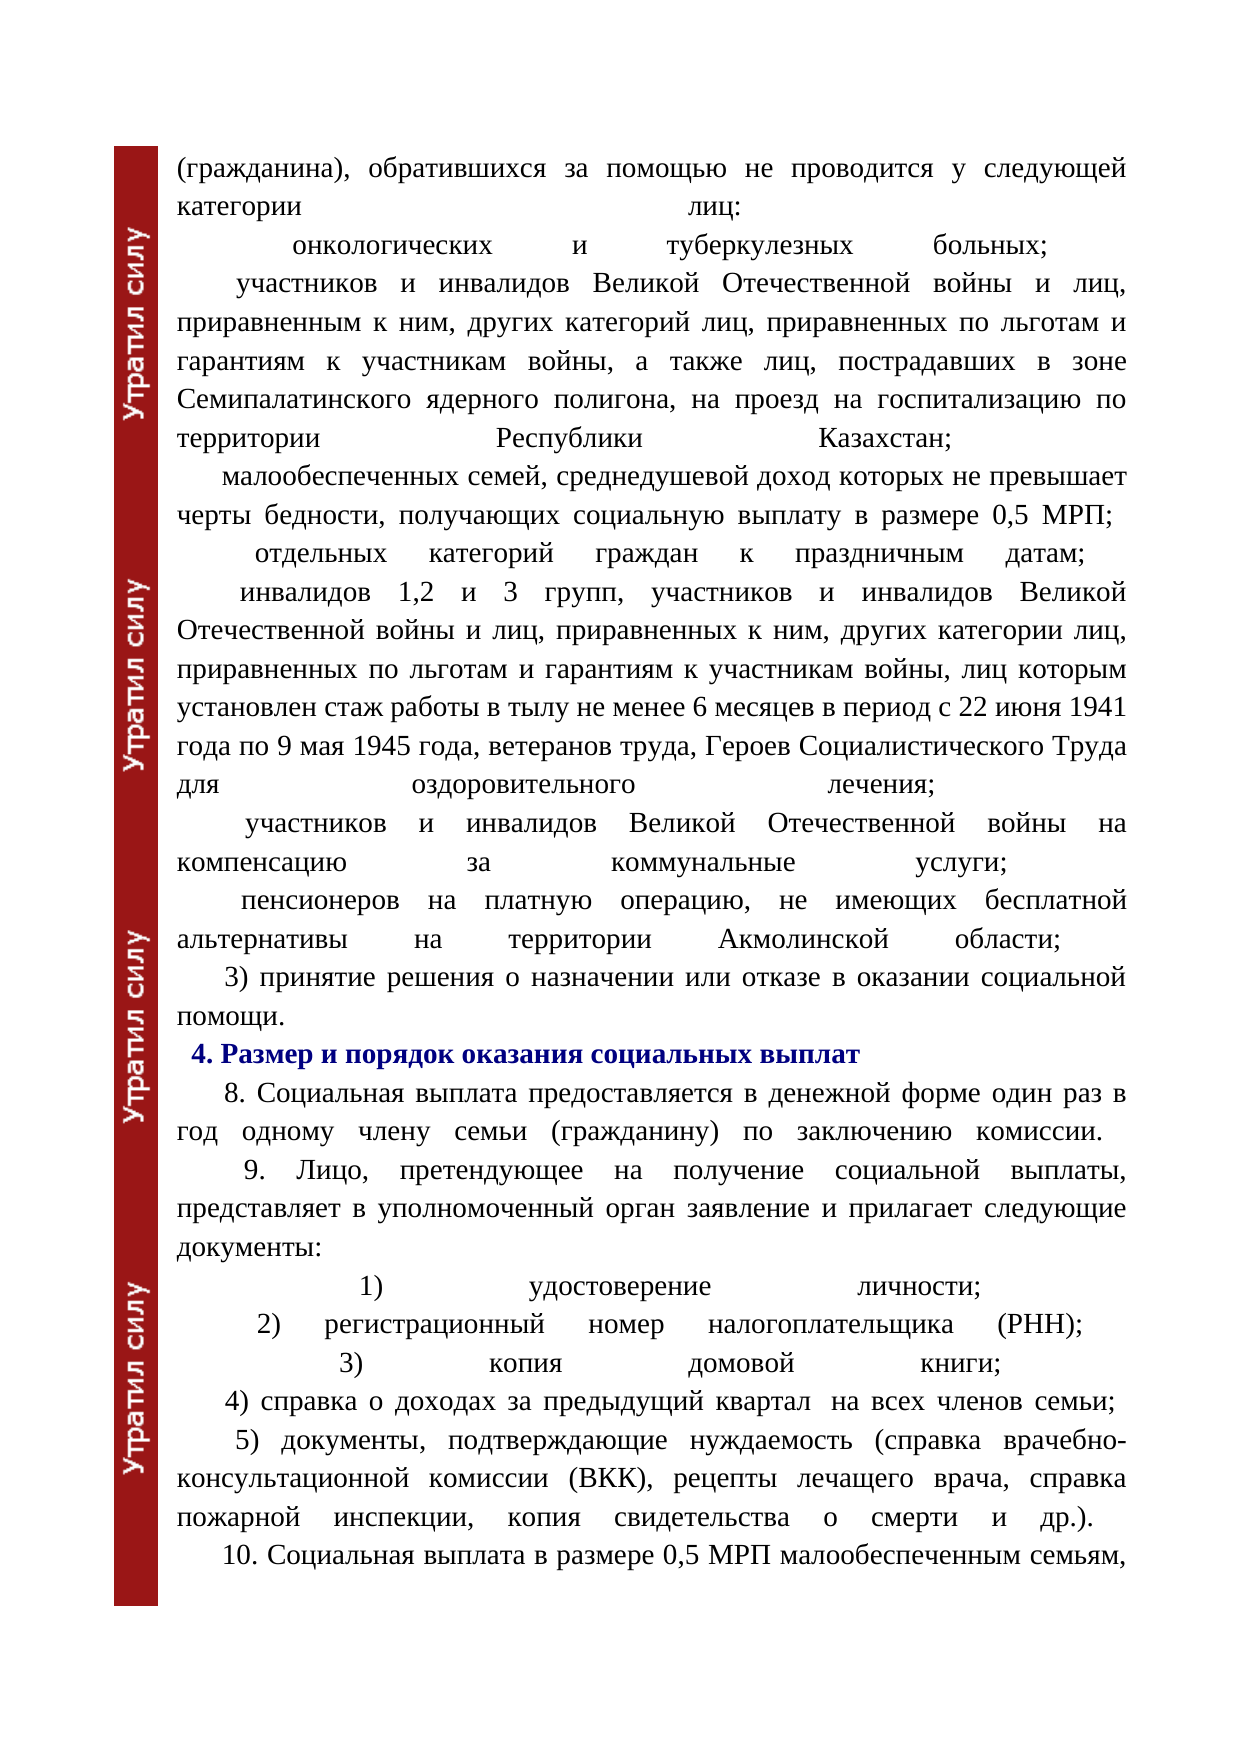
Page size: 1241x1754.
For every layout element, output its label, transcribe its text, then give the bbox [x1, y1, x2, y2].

picture [114, 1031, 158, 1036]
picture [114, 1571, 158, 1606]
picture [114, 1070, 158, 1075]
text 4. Размер и порядок оказания социальных выплат [112, 1036, 1128, 1070]
picture [114, 146, 158, 150]
